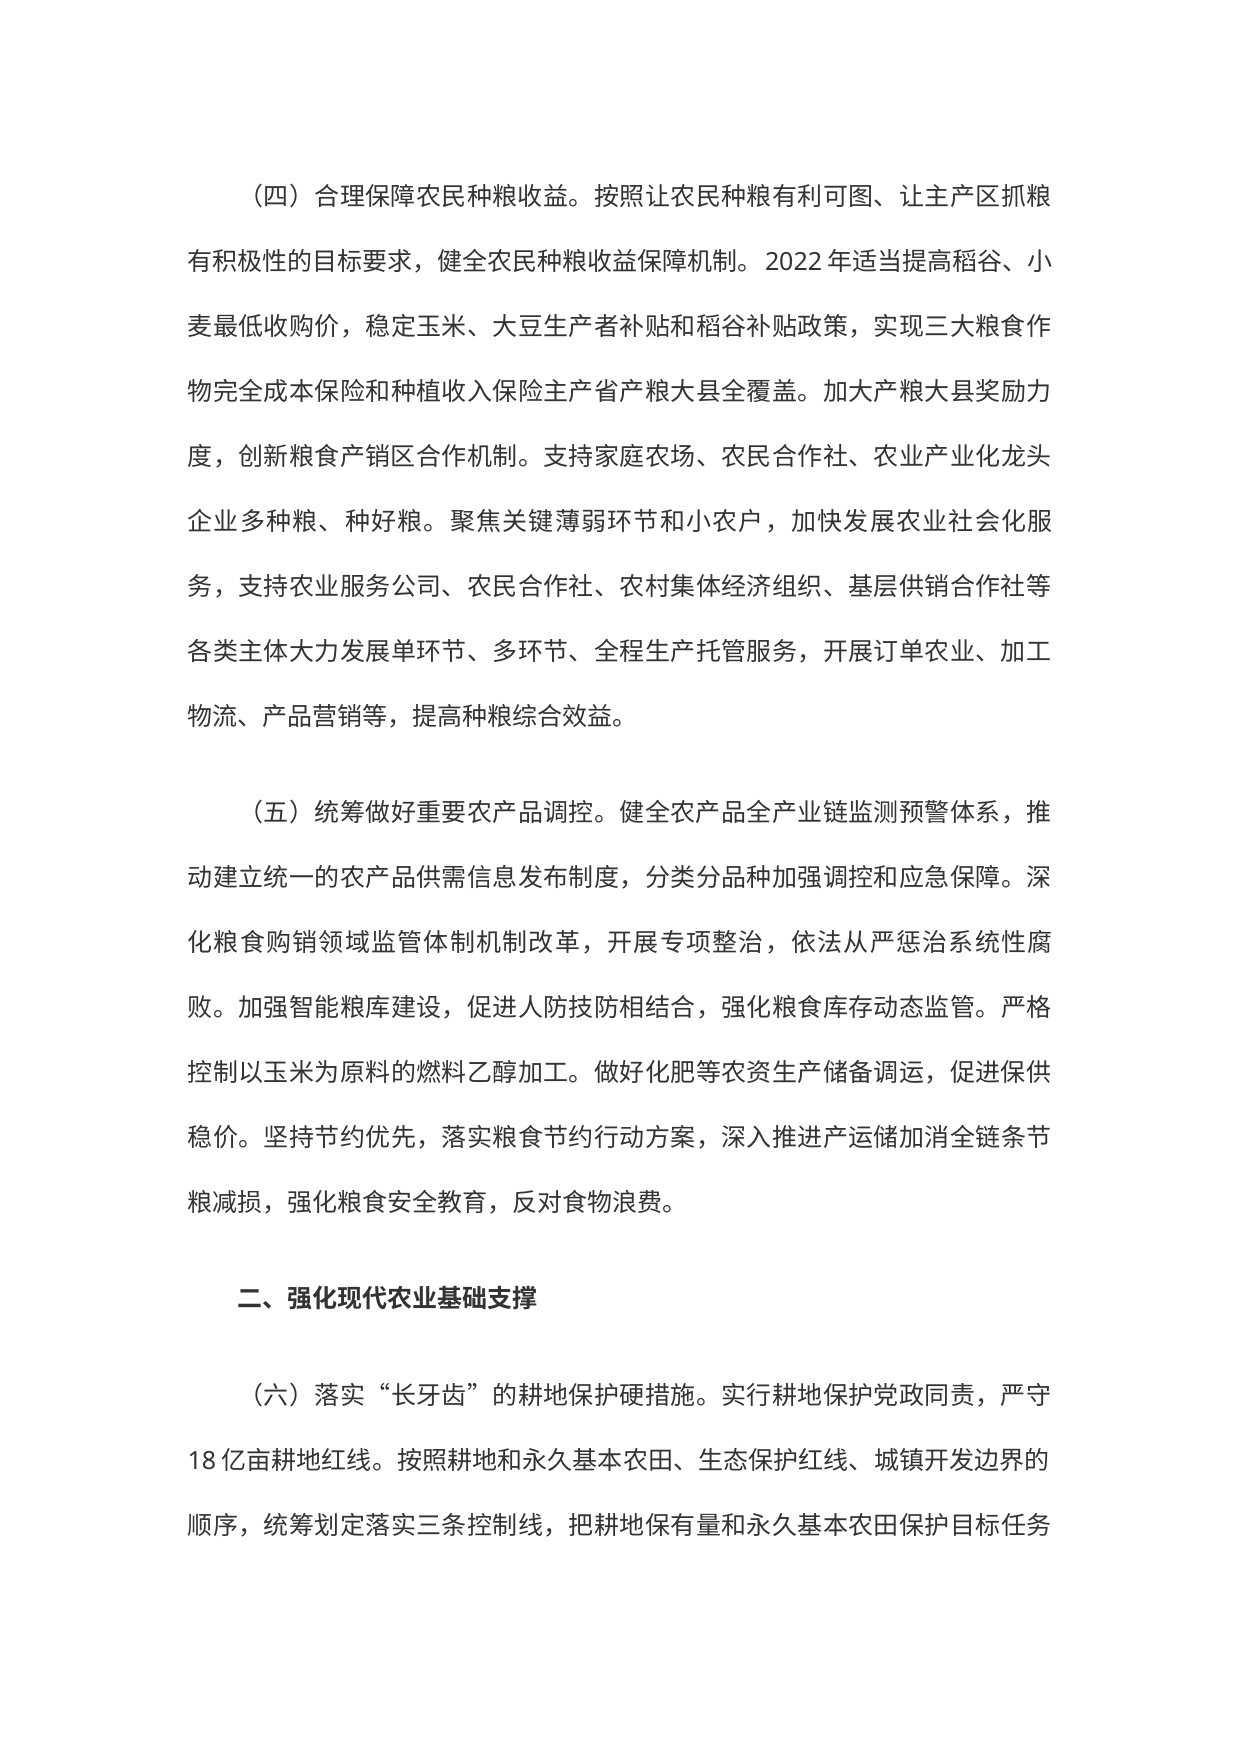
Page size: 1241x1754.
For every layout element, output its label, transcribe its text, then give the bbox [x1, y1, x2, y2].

text （五）统筹做好重要农产品调控。健全农产品全产业链监测预警体系，推动建立统一的农产品供需信息发布制度，分类分品种加强调控和应急保障。深化粮食购销领域监管体制机制改革，开展专项整治，依法从严惩治系统性腐败。加强智能粮库建设，促进人防技防相结合，强化粮食库存动态监管。严格控制以玉米为原料的燃料乙醇加工。做好化肥等农资生产储备调运，促进保供稳价。坚持节约优先，落实粮食节约行动方案，深入推进产运储加消全链条节粮减损，强化粮食安全教育，反对食物浪费。 [187, 778, 1053, 1233]
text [187, 1361, 1053, 1556]
text 二、强化现代农业基础支撑 [187, 1264, 1053, 1329]
text （四）合理保障农民种粮收益。按照让农民种粮有利可图、让主产区抓粮有积极性的目标要求，健全农民种粮收益保障机制。2022年适当提高稻谷、小麦最低收购价，稳定玉米、大豆生产者补贴和稻谷补贴政策，实现三大粮食作物完全成本保险和种植收入保险主产省产粮大县全覆盖。加大产粮大县奖励力度，创新粮食产销区合作机制。支持家庭农场、农民合作社、农业产业化龙头企业多种粮、种好粮。聚焦关键薄弱环节和小农户，加快发展农业社会化服务，支持农业服务公司、农民合作社、农村集体经济组织、基层供销合作社等各类主体大力发展单环节、多环节、全程生产托管服务，开展订单农业、加工物流、产品营销等，提高种粮综合效益。 [187, 162, 1053, 747]
